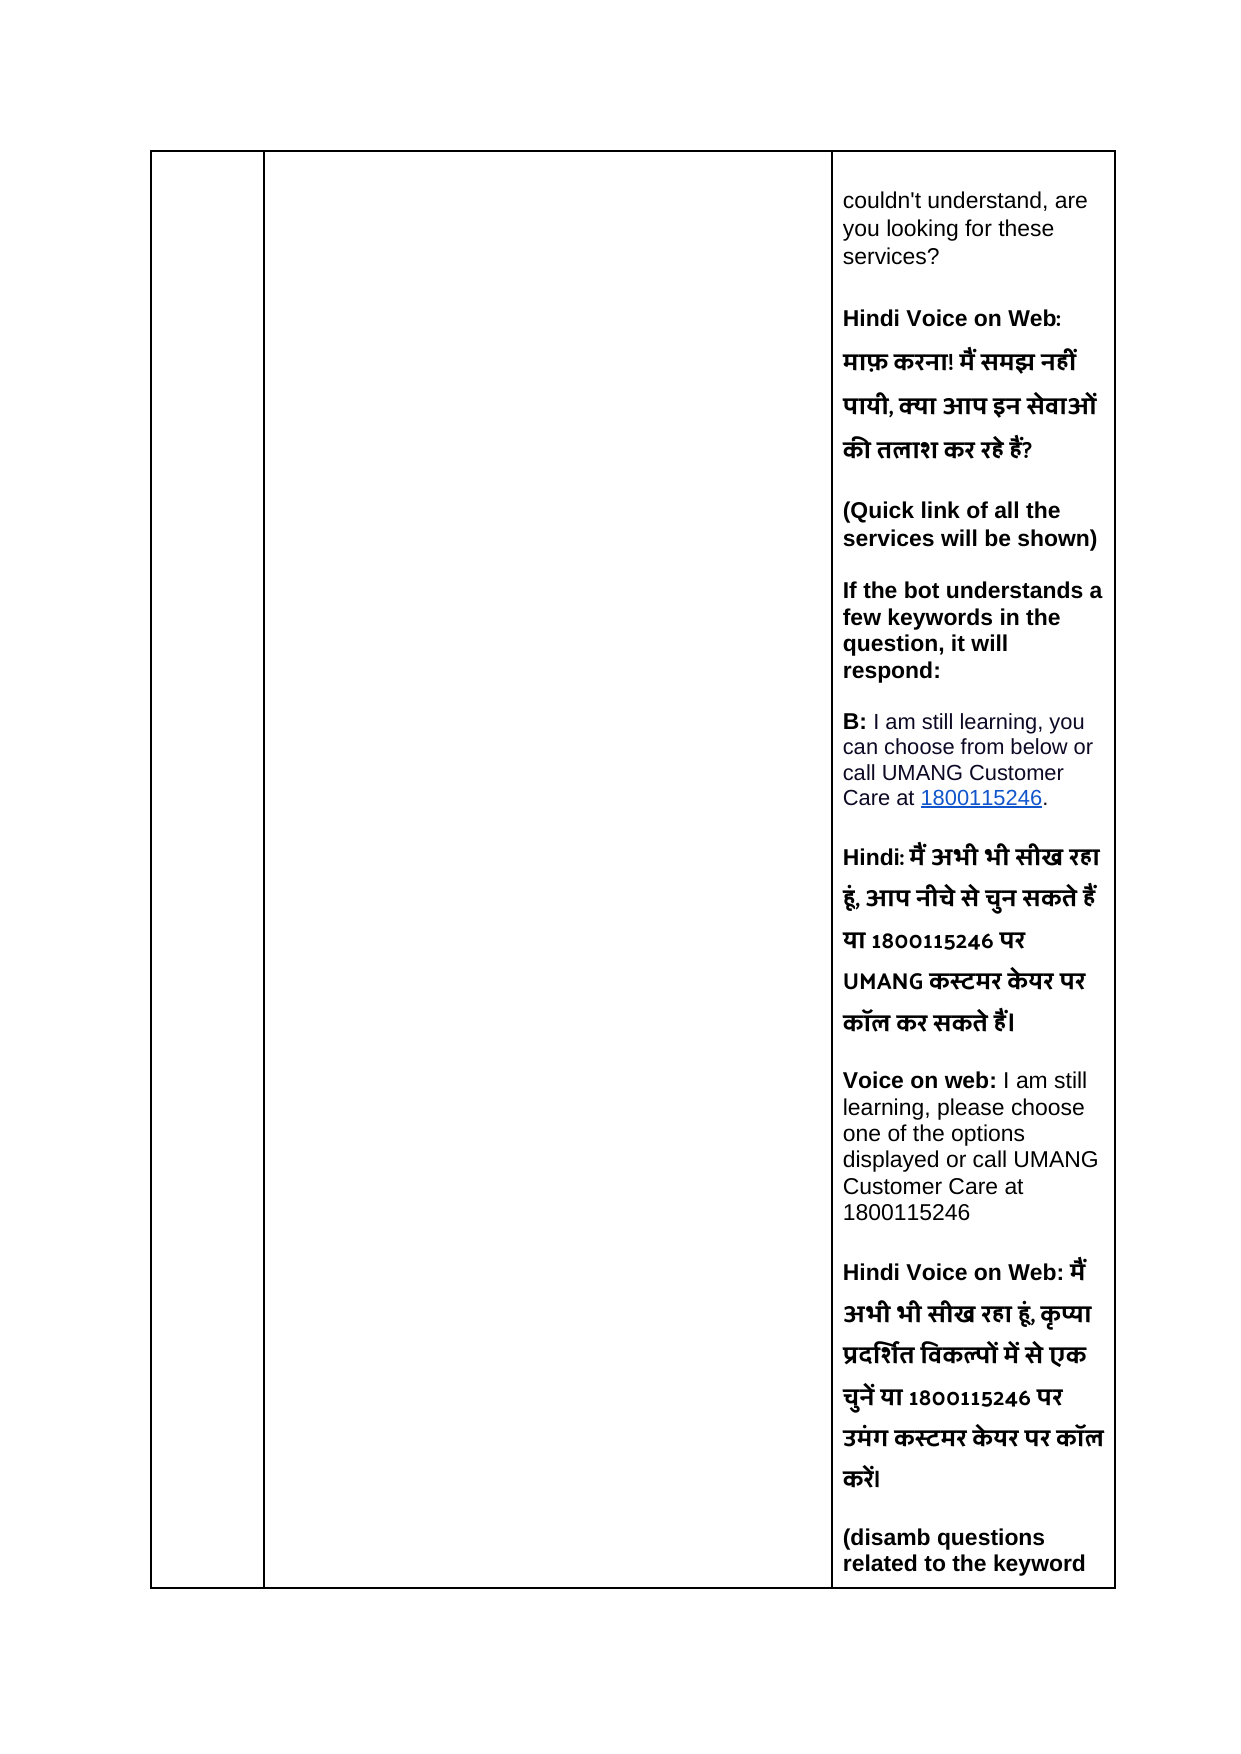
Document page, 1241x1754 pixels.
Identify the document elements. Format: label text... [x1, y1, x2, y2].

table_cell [265, 152, 831, 1587]
table_cell 1 [152, 152, 263, 1587]
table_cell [833, 152, 1114, 1587]
